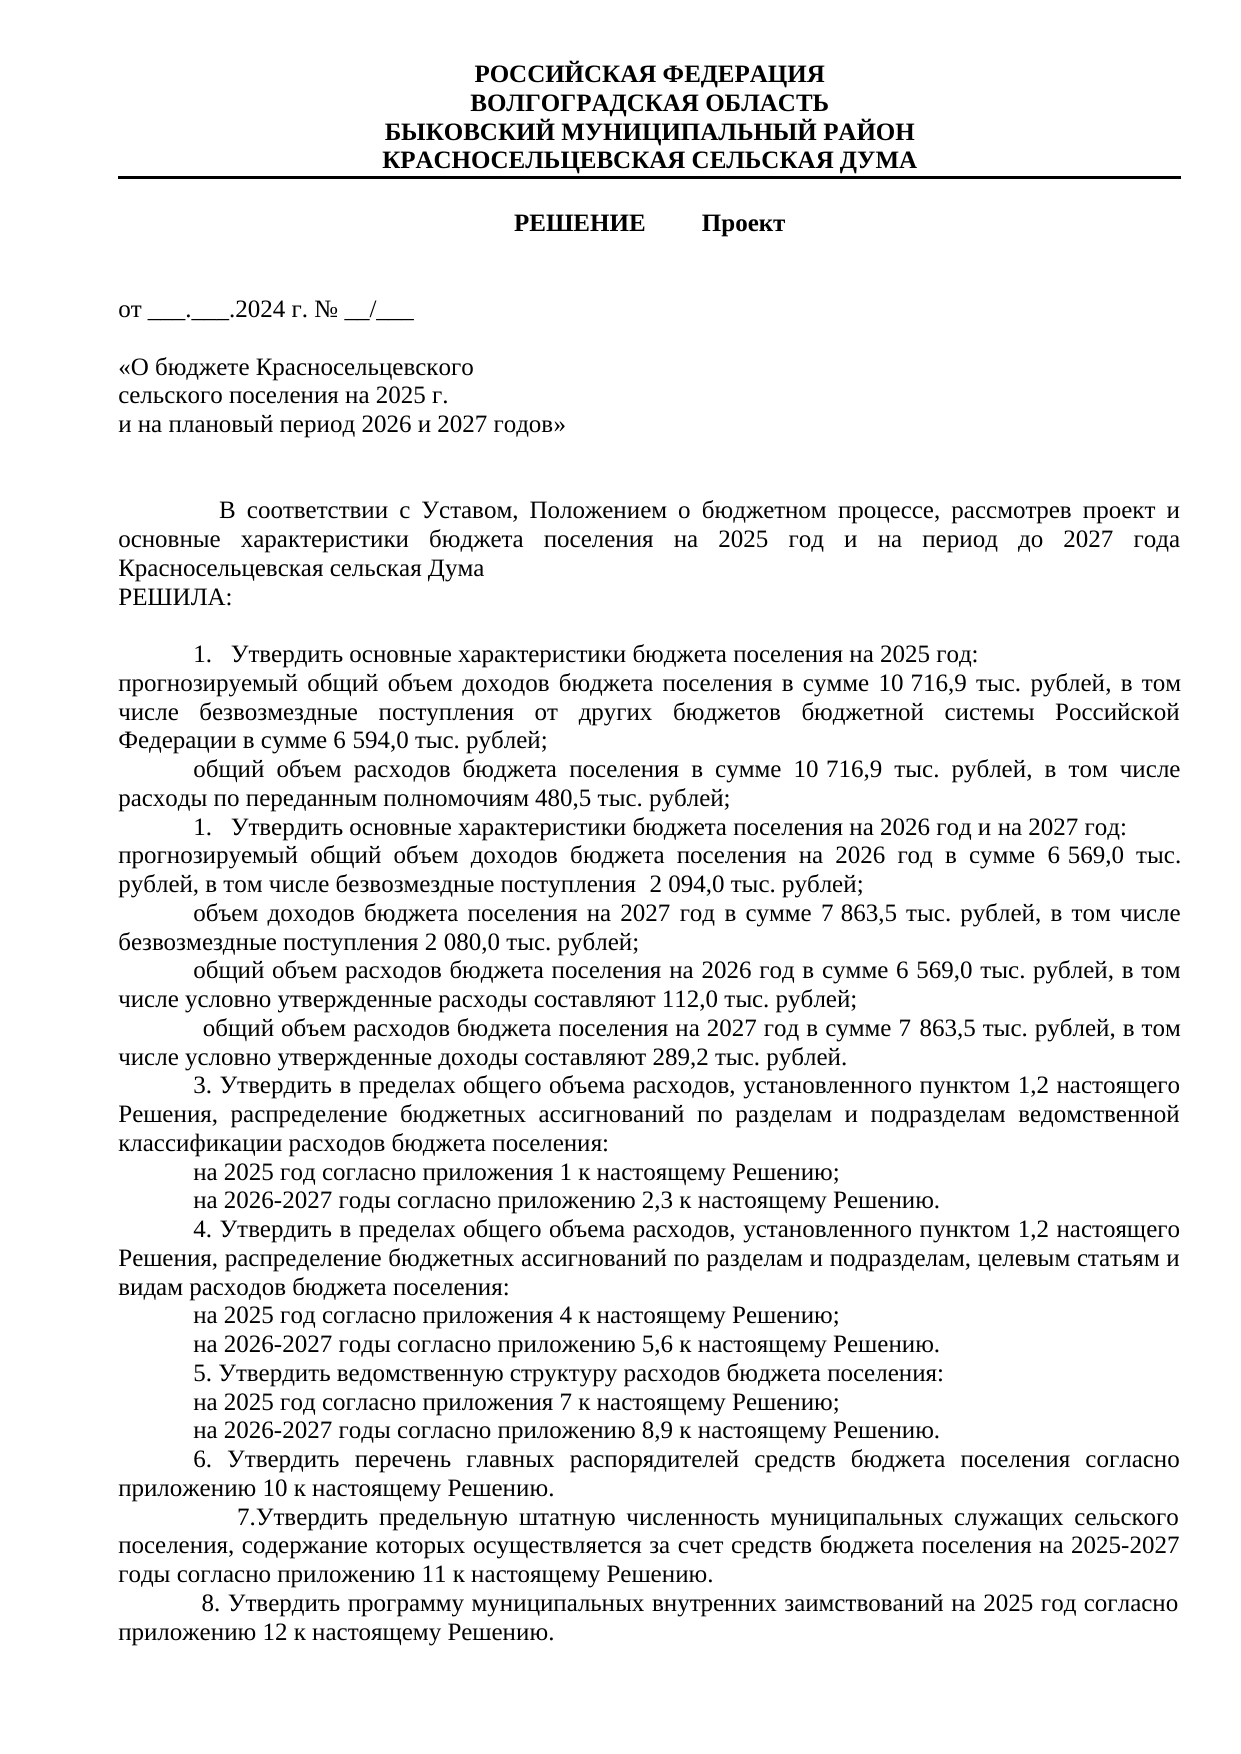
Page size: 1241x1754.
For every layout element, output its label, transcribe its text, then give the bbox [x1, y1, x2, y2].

text КРАСНОСЕЛЬЦЕВСКАЯ СЕЛЬСКАЯ ДУМА [118, 145, 1181, 176]
text сельского поселения на 2025 г. [118, 381, 1181, 409]
text на 2026-2027 годы согласно приложению 5,6 к настоящему Решению. [118, 1329, 1181, 1358]
text 5. Утвердить ведомственную структуру расходов бюджета поселения: [118, 1358, 1181, 1387]
text на 2025 год согласно приложения 7 к настоящему Решению; [118, 1387, 1181, 1416]
text от ___.___.2024 г. № __/___ [118, 294, 1181, 323]
text В соответствии с Уставом, Положением о бюджетном процессе, рассмотрев проект и основные характеристики бюджета поселения на 2025 год и на период до 2027 года Красносельцевская сельская Дума [118, 496, 1181, 582]
text 8. Утвердить программу муниципальных внутренних заимствований на 2025 год согласно приложению 12 к настоящему Решению. [118, 1588, 1181, 1646]
text объем доходов бюджета поселения на 2027 год в сумме 7 863,5 тыс. рублей, в том числе безвозмездные поступления 2 080,0 тыс. рублей; [118, 898, 1181, 956]
text 4. Утвердить в пределах общего объема расходов, установленного пунктом 1,2 настоящего Решения, распределение бюджетных ассигнований по разделам и подразделам, целевым статьям и видам расходов бюджета поселения: [118, 1214, 1181, 1301]
text 6. Утвердить перечень главных распорядителей средств бюджета поселения согласно приложению 10 к настоящему Решению. [118, 1444, 1181, 1502]
text «О бюджете Красносельцевского [118, 352, 1181, 381]
text общий объем расходов бюджета поселения на 2026 год в сумме 6 569,0 тыс. рублей, в том числе условно утвержденные расходы составляют 112,0 тыс. рублей; [118, 956, 1181, 1013]
text РЕШИЛА: [118, 582, 1181, 611]
text на 2026-2027 годы согласно приложению 2,3 к настоящему Решению. [118, 1186, 1181, 1214]
text общий объем расходов бюджета поселения на 2027 год в сумме 7 863,5 тыс. рублей, в том числе условно утвержденные доходы составляют 289,2 тыс. рублей. [118, 1013, 1181, 1071]
text БЫКОВСКИЙ МУНИЦИПАЛЬНЫЙ РАЙОН [118, 117, 1181, 145]
text общий объем расходов бюджета поселения в сумме 10 716,9 тыс. рублей, в том числе расходы по переданным полномочиям 480,5 тыс. рублей; [118, 754, 1181, 812]
text на 2026-2027 годы согласно приложению 8,9 к настоящему Решению. [118, 1416, 1181, 1444]
text на 2025 год согласно приложения 4 к настоящему Решению; [118, 1301, 1181, 1329]
list Утвердить основные характеристики бюджета поселения на 2026 год и на 2027 год: [193, 812, 1181, 841]
text прогнозируемый общий объем доходов бюджета поселения на 2026 год в сумме 6 569,0 тыс. рублей, в том числе безвозмездные поступления 2 094,0 тыс. рублей; [118, 841, 1181, 898]
list Утвердить основные характеристики бюджета поселения на 2025 год: [193, 639, 1181, 668]
text РОССИЙСКАЯ ФЕДЕРАЦИЯ [118, 59, 1181, 88]
text и на плановый период 2026 и 2027 годов» [118, 409, 1181, 438]
text 3. Утвердить в пределах общего объема расходов, установленного пунктом 1,2 настоящего Решения, распределение бюджетных ассигнований по разделам и подразделам ведомственной классификации расходов бюджета поселения: [118, 1071, 1181, 1157]
text прогнозируемый общий объем доходов бюджета поселения в сумме 10 716,9 тыс. рублей, в том числе безвозмездные поступления от других бюджетов бюджетной системы Российской Федерации в сумме 6 594,0 тыс. рублей; [118, 668, 1181, 754]
text РЕШЕНИЕ Проект [118, 208, 1181, 237]
text 7.Утвердить предельную штатную численность муниципальных служащих сельского поселения, содержание которых осуществляется за счет средств бюджета поселения на 2025-2027 годы согласно приложению 11 к настоящему Решению. [118, 1502, 1181, 1588]
text ВОЛГОГРАДСКАЯ ОБЛАСТЬ [118, 88, 1181, 117]
text на 2025 год согласно приложения 1 к настоящему Решению; [118, 1157, 1181, 1186]
